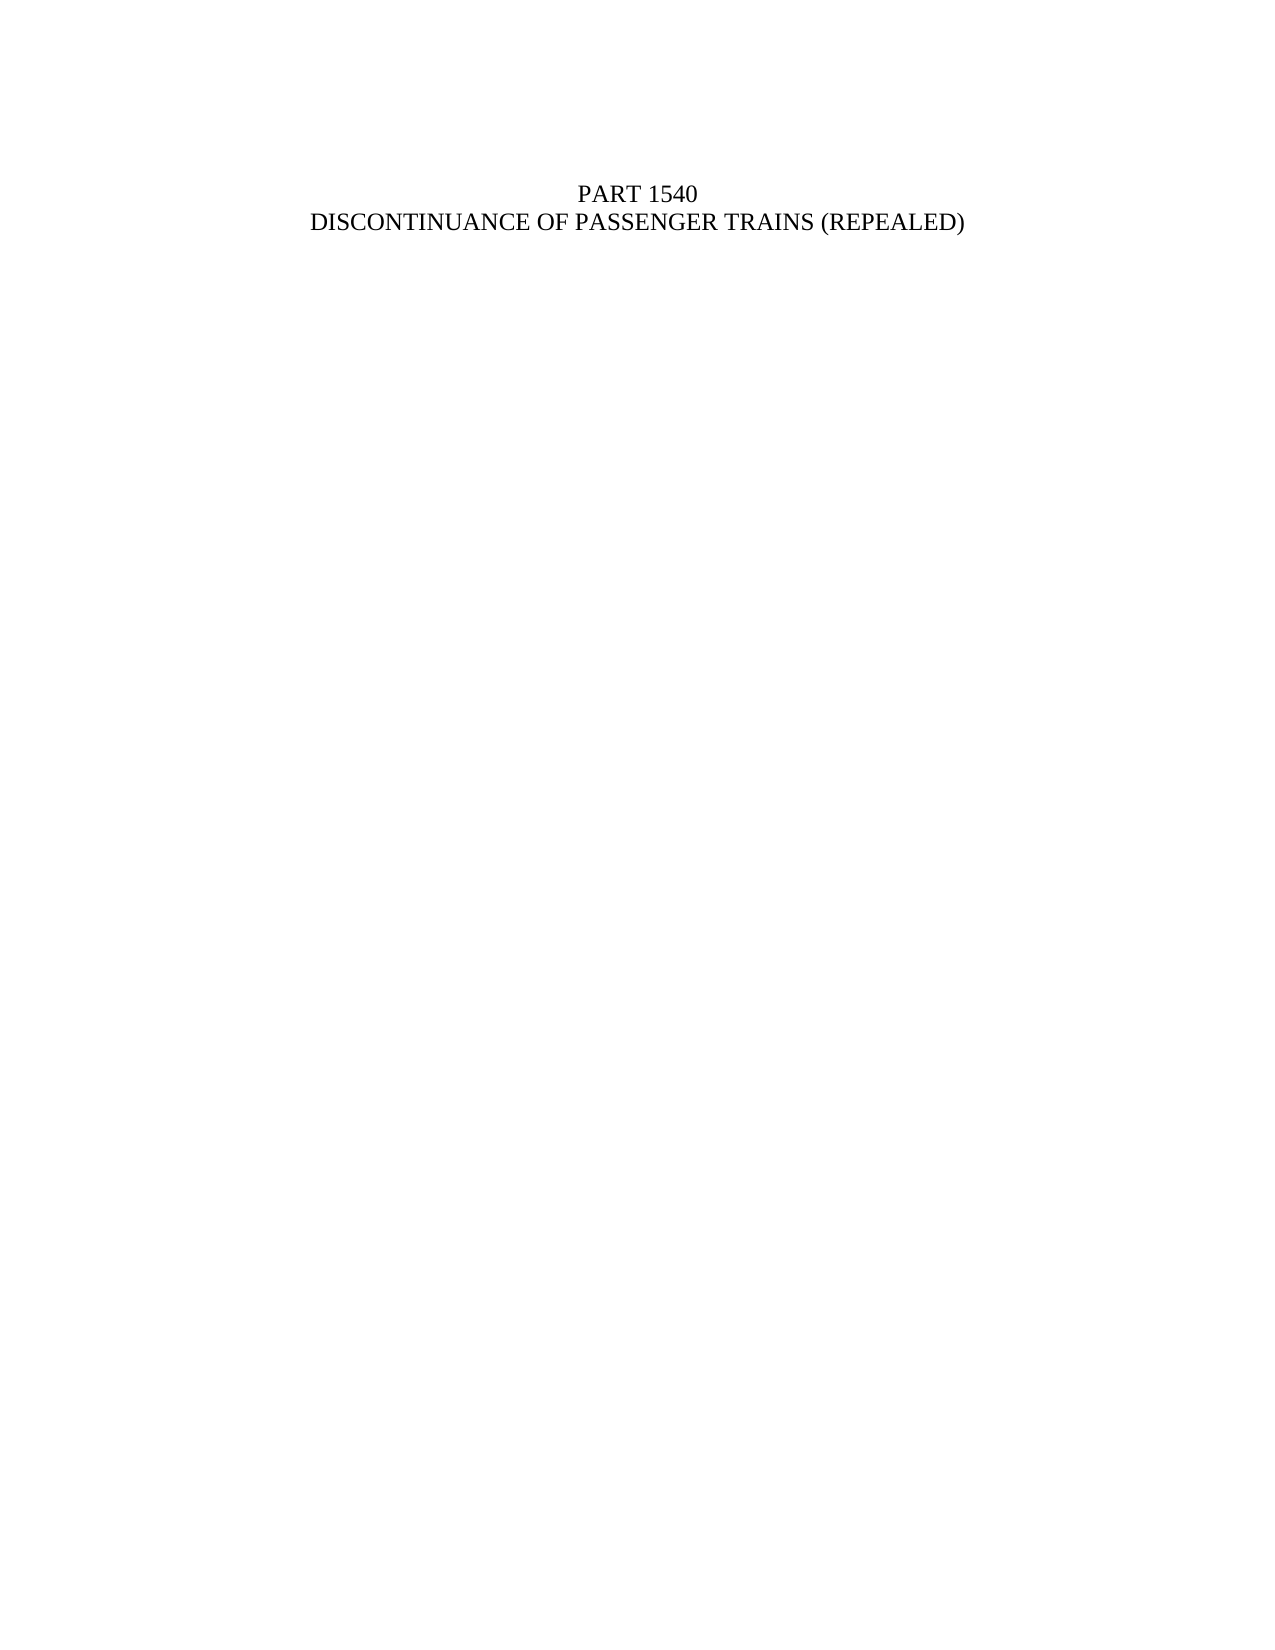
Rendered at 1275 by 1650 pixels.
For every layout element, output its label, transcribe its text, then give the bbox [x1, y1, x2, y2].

text PART 1540 [150, 179, 1125, 207]
text DISCONTINUANCE OF PASSENGER TRAINS (REPEALED) [150, 207, 1125, 236]
